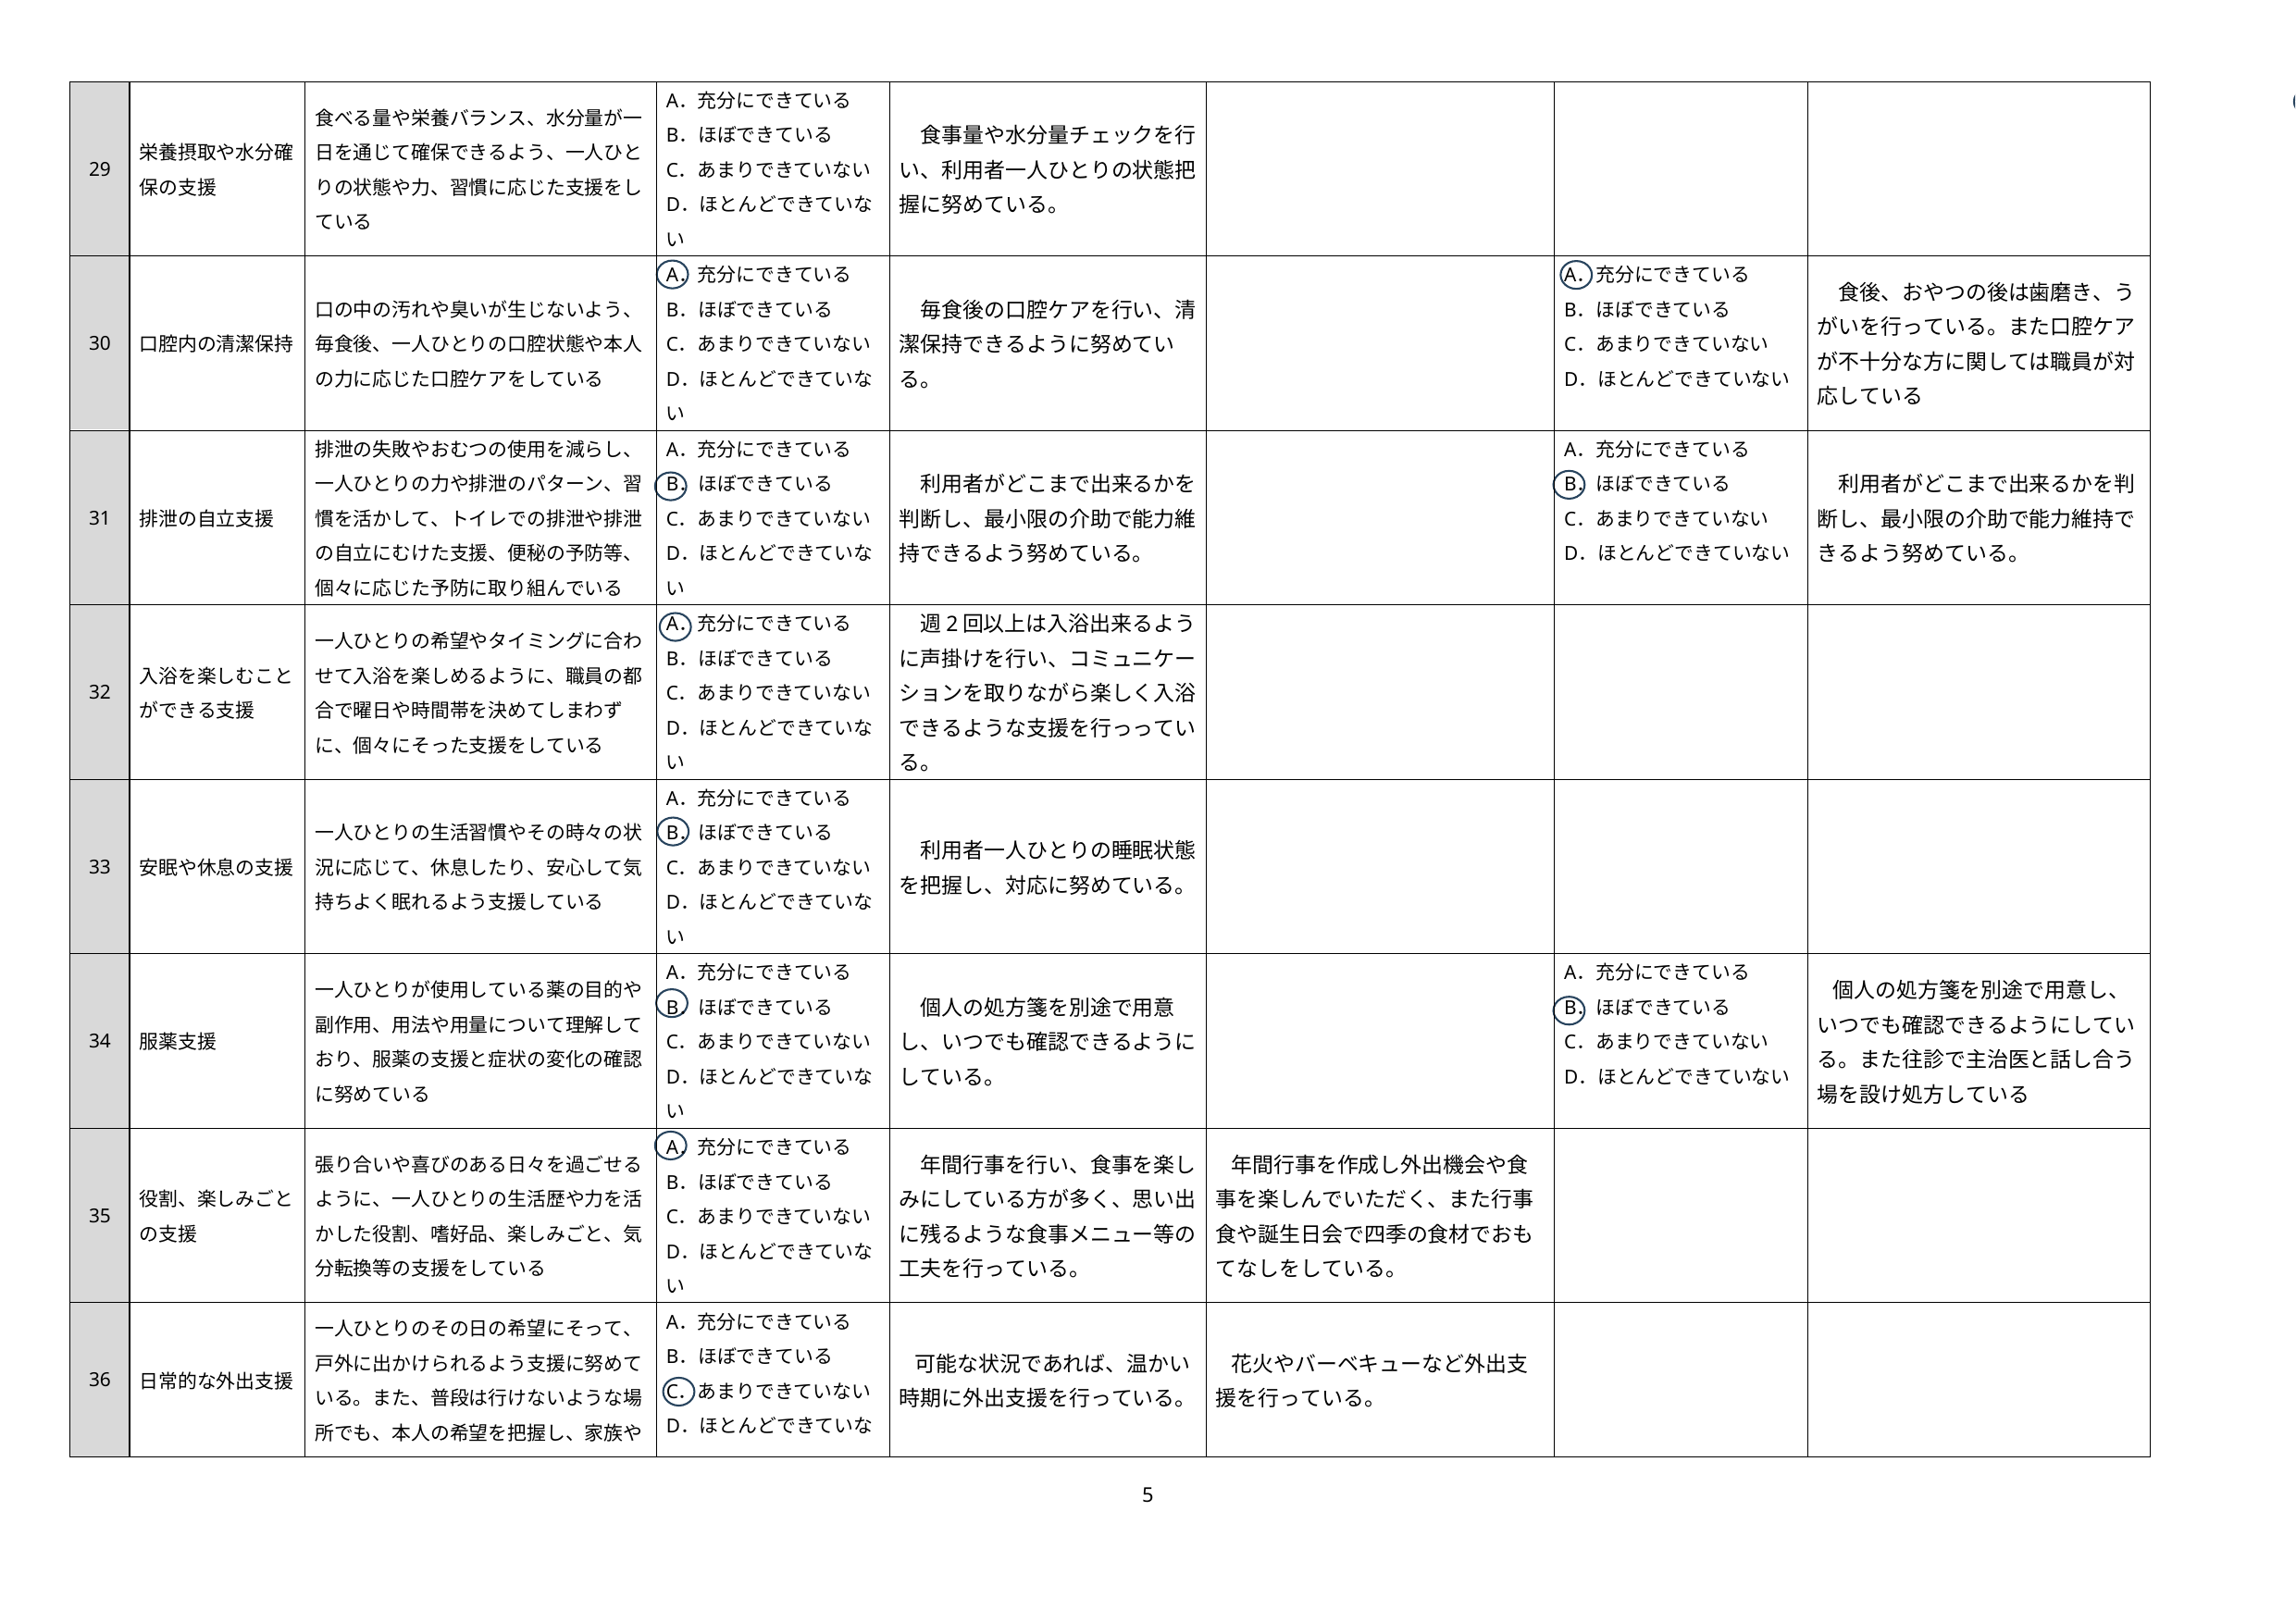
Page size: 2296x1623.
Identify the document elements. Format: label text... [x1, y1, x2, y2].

table_cell 29 [70, 82, 129, 255]
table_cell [657, 82, 889, 255]
table_cell 35 [70, 1129, 129, 1302]
table_cell 口の中の汚れや臭いが生じないよう、毎食後、一人ひとりの口腔状態や本人の力に応じた口腔ケアをしている [305, 256, 656, 429]
table_cell 年間行事を行い、食事を楽しみにしている方が多く、思い出に残るような食事メニュー等の工夫を行っている。 [890, 1129, 1206, 1302]
table_cell [1808, 780, 2150, 953]
table_cell 週2回以上は入浴出来るように声掛けを行い、コミュニケーションを取りながら楽しく入浴できるような支援を行っっている。 [890, 605, 1206, 779]
table_cell [1555, 82, 1807, 255]
table_cell [1207, 954, 1554, 1128]
table_cell 排泄の自立支援 [130, 431, 304, 604]
table_cell 36 [70, 1303, 129, 1456]
table_cell [1808, 1303, 2150, 1456]
table_cell 食後、おやつの後は歯磨き、うがいを行っている。また口腔ケアが不十分な方に関しては職員が対応している [1808, 256, 2150, 429]
table_cell 30 [70, 256, 129, 429]
table_cell [1555, 605, 1807, 779]
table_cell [1207, 1303, 1554, 1456]
table_cell [1555, 1129, 1807, 1302]
table_cell 一人ひとりの希望やタイミングに合わせて入浴を楽しめるように、職員の都合で曜日や時間帯を決めてしまわずに、個々にそった支援をしている [305, 605, 656, 779]
table_cell [1808, 82, 2150, 255]
table_cell A．充分にできている B．ほぼできている C．あまりできていない D．ほとんどできていない [657, 780, 889, 953]
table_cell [1555, 256, 1807, 429]
table_cell [1207, 256, 1554, 429]
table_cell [305, 1303, 656, 1456]
table_cell 33 [70, 780, 129, 953]
table_cell 服薬支援 [130, 954, 304, 1128]
table_cell [1808, 1129, 2150, 1302]
table_cell 食事量や水分量チェックを行い、利用者一人ひとりの状態把握に努めている。 [890, 82, 1206, 255]
table_cell A．充分にできている B．ほぼできている C．あまりできていない D．ほとんどできていない [657, 1129, 889, 1302]
table_cell 利用者一人ひとりの睡眠状態を把握し、対応に努めている。 [890, 780, 1206, 953]
table_cell [1207, 780, 1554, 953]
table_cell 個人の処方箋を別途で用意し、いつでも確認できるようにしている。また往診で主治医と話し合う場を設け処方している [1808, 954, 2150, 1128]
table_cell 張り合いや喜びのある日々を過ごせるように、一人ひとりの生活歴や力を活かした役割、嗜好品、楽しみごと、気分転換等の支援をしている [305, 1129, 656, 1302]
table_cell 個人の処方箋を別途で用意し、いつでも確認できるようにしている。 [890, 954, 1206, 1128]
table_cell [1555, 1303, 1807, 1456]
table_cell 入浴を楽しむことができる支援 [130, 605, 304, 779]
table_cell 栄養摂取や水分確保の支援 [130, 82, 304, 255]
table_cell [1808, 605, 2150, 779]
table_cell 年間行事を作成し外出機会や食事を楽しんでいただく、また行事食や誕生日会で四季の食材でおもてなしをしている。 [1207, 1129, 1554, 1302]
table_cell 利用者がどこまで出来るかを判断し、最小限の介助で能力維持できるよう努めている。 [890, 431, 1206, 604]
table_cell 一人ひとりの生活習慣やその時々の状況に応じて、休息したり、安心して気持ちよく眠れるよう支援している [305, 780, 656, 953]
table_cell 32 [70, 605, 129, 779]
table_cell [1555, 780, 1807, 953]
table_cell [657, 256, 889, 429]
table_cell 34 [70, 954, 129, 1128]
table_cell 安眠や休息の支援 [130, 780, 304, 953]
table_cell [1207, 605, 1554, 779]
table_cell [1207, 431, 1554, 604]
table_cell A．充分にできている B．ほぼできている C．あまりできていない D．ほとんどできていない [1555, 954, 1807, 1128]
table_cell 利用者がどこまで出来るかを判断し、最小限の介助で能力維持できるよう努めている。 [1808, 431, 2150, 604]
table_cell 毎食後の口腔ケアを行い、清潔保持できるように努めている。 [890, 256, 1206, 429]
table_cell A．充分にできている B．ほぼできている C．あまりできていない D．ほとんどできていない [1555, 431, 1807, 604]
table_cell A．充分にできている B．ほぼできている C．あまりできていない D．ほとんどできていない [657, 954, 889, 1128]
table_cell 排泄の失敗やおむつの使用を減らし、一人ひとりの力や排泄のパターン、習慣を活かして、トイレでの排泄や排泄の自立にむけた支援、便秘の予防等、個々に応じた予防に取り組んでいる [305, 431, 656, 604]
table_cell 食べる量や栄養バランス、水分量が一日を通じて確保できるよう、一人ひとりの状態や力、習慣に応じた支援をしている [305, 82, 656, 255]
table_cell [657, 1303, 889, 1456]
table_cell 31 [70, 431, 129, 604]
table_cell 一人ひとりが使用している薬の目的や副作用、用法や用量について理解しており、服薬の支援と症状の変化の確認に努めている [305, 954, 656, 1128]
table_cell A．充分にできている B．ほぼできている C．あまりできていない D．ほとんどできていない [657, 431, 889, 604]
table_cell A．充分にできている B．ほぼできている C．あまりできていない D．ほとんどできていない [657, 605, 889, 779]
table_cell 役割、楽しみごとの支援 [130, 1129, 304, 1302]
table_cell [890, 1303, 1206, 1456]
table_cell [1207, 82, 1554, 255]
table_cell 口腔内の清潔保持 [130, 256, 304, 429]
table_cell 日常的な外出支援 [130, 1303, 304, 1456]
